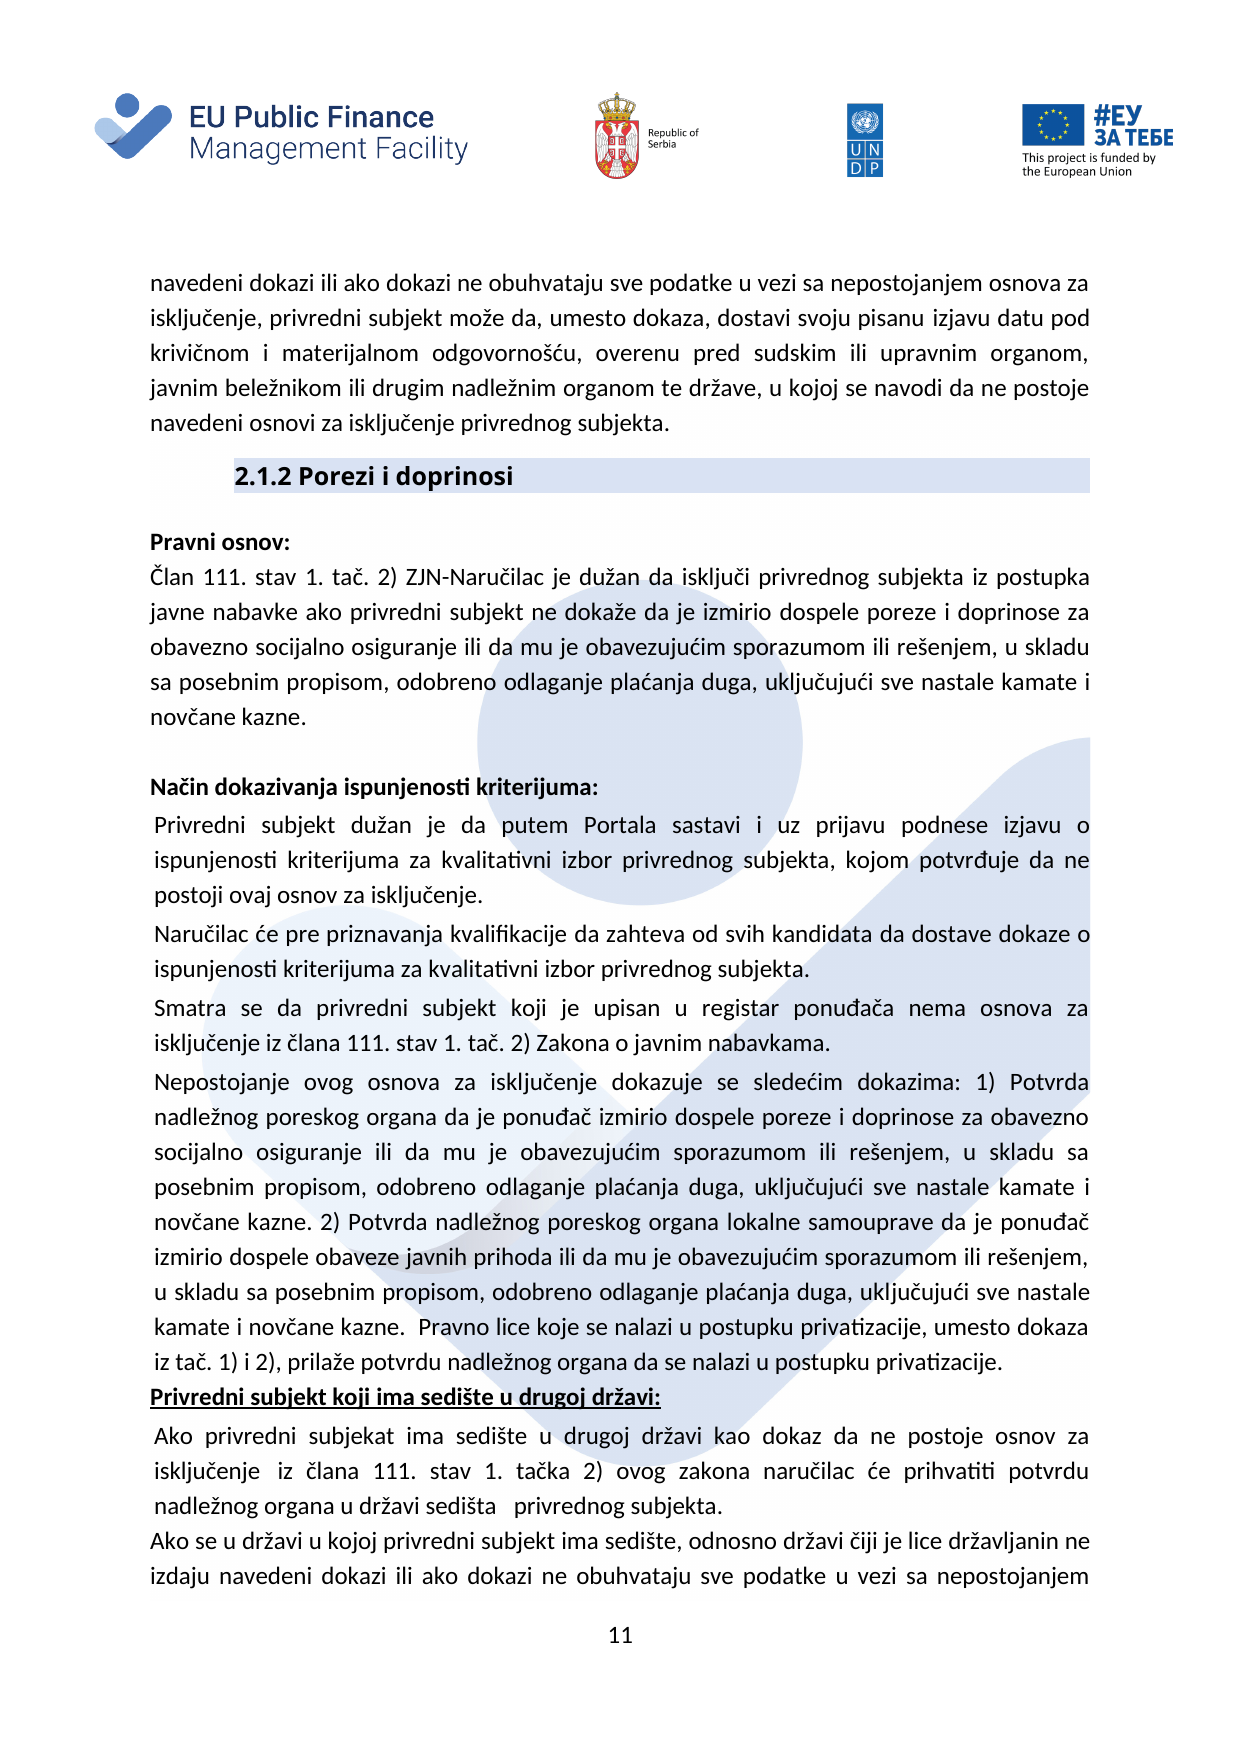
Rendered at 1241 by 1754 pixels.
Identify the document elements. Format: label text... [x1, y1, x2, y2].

text Privredni subjekt koji ima sedište u drugoj državi: [150, 1381, 1081, 1412]
text Naručilac će pre priznavanja kvalifikacije da zahteva od svih kandidata da dostave dokaze o ispunjenosti kriterijuma za kvalitativni izbor privrednog subjekta. [154, 918, 1090, 984]
text Ako privredni subjekat ima sedište u drugoj državi kao dokaz da ne postoje osnov za isklјučenje iz člana 111. stav 1. tačka 2) ovog zakona naručilac će prihvatiti potvrdu nadležnog organa u državi sedišta privrednog subjekta. [154, 1420, 1090, 1520]
picture [595, 92, 1173, 179]
text Nepostojanje ovog osnova za isklјučenje dokazuje se sledećim dokazima: 1) Potvrda nadležnog poreskog organa da je ponuđač izmirio dospele poreze i doprinose za obavezno socijalno osiguranje ili da mu je obavezujućim sporazumom ili rešenjem, u skladu sa posebnim propisom, odobreno odlaganje plaćanja duga, uklјučujući sve nastale kamate i novčane kazne. 2) Potvrda nadležnog poreskog organa lokalne samouprave da je ponuđač izmirio dospele obaveze javnih prihoda ili da mu je obavezujućim sporazumom ili rešenjem, u skladu sa posebnim propisom, odobreno odlaganje plaćanja duga, uklјučujući sve nastale kamate i novčane kazne. Pravno lice koje se nalazi u postupku privatizacije, umesto dokaza iz tač. 1) i 2), prilaže potvrdu nadležnog organa da se nalazi u postupku privatizacije. [154, 1066, 1090, 1377]
picture [94, 93, 468, 165]
list 2.1.2 Porezi i doprinosi [234, 458, 1090, 493]
text Način dokazivanja ispunjenosti kriterijuma: [150, 771, 1090, 801]
text Član 111. stav 1. tač. 2) ZJN-Naručilac je dužan da isklјuči privrednog subjekta iz postupka javne nabavke ako privredni subjekt ne dokaže da je izmirio dospele poreze i doprinose za obavezno socijalno osiguranje ili da mu je obavezujućim sporazumom ili rešenjem, u skladu sa posebnim propisom, odobreno odlaganje plaćanja duga, uklјučujući sve nastale kamate i novčane kazne. [150, 561, 1090, 731]
picture [150, 270, 1091, 1601]
text Smatra se da privredni subjekt koji je upisan u registar ponuđača nema osnova za isklјučenje iz člana 111. stav 1. tač. 2) Zakona o javnim nabavkama. [154, 992, 1090, 1058]
text Pravni osnov: [150, 526, 1090, 556]
text Privredni subjekt dužan je da putem Portala sastavi i uz prijavu podnese izjavu o ispunjenosti kriterijuma za kvalitativni izbor privrednog subjekta, kojom potvrđuje da ne postoji ovaj osnov za isklјučenje. [154, 809, 1090, 910]
